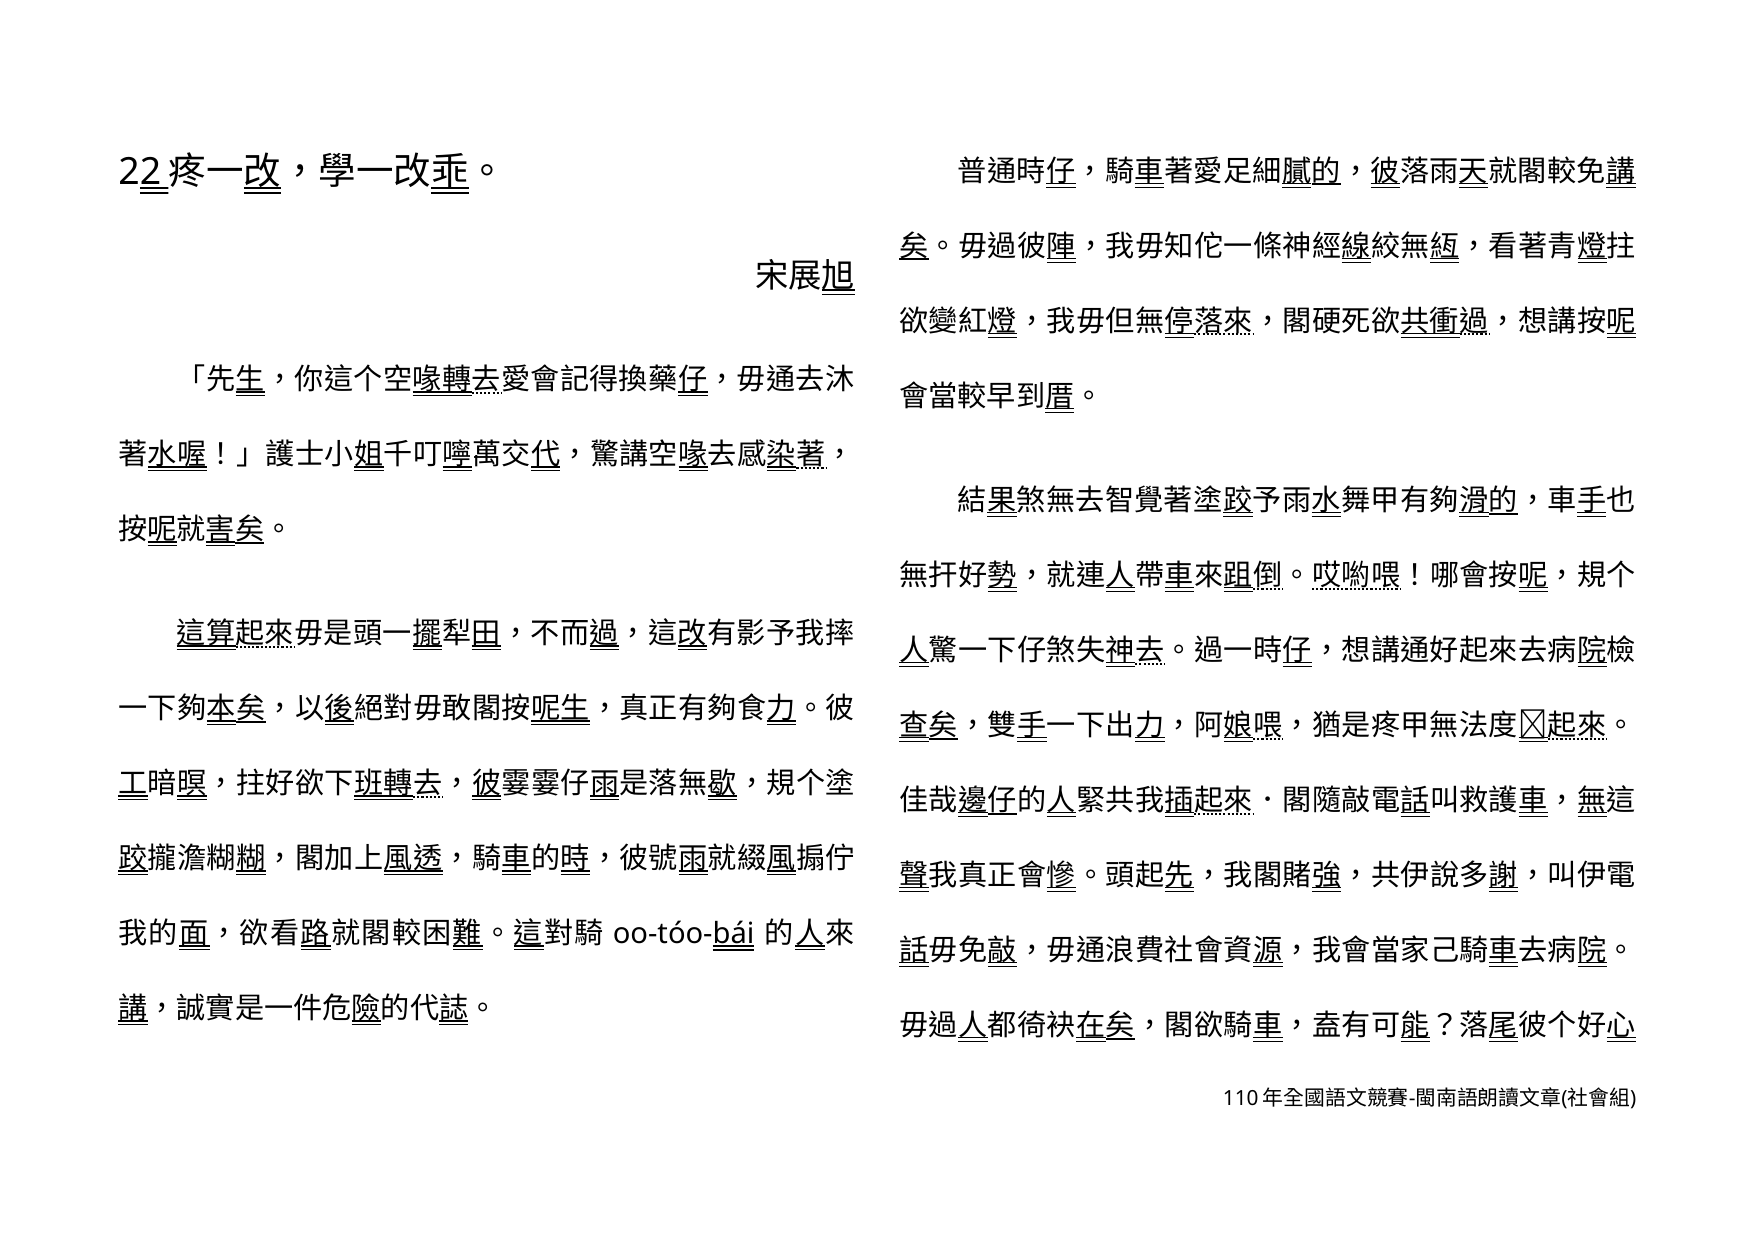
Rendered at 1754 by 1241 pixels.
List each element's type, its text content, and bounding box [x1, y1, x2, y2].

text 普通時仔，騎車著愛足細膩的，彼落雨天就閣較免講矣。毋過彼陣，我毋知佗一條神經線絞無絚，看著青燈拄欲變紅燈，我毋但無停落來，閣硬死欲共衝過，想講按呢會當較早到厝。 [899, 131, 1636, 431]
text 22疼一改，學一改乖。 [118, 131, 855, 206]
text 「先生，你這个空喙轉去愛會記得換藥仔，毋通去沐著水喔！」護士小姐千叮嚀萬交代，驚講空喙去感染著，按呢就害矣。 [118, 339, 855, 564]
text 這算起來毋是頭一擺犁田，不而過，這改有影予我摔一下夠本矣，以後絕對毋敢閣按呢生，真正有夠食力。彼工暗暝，拄好欲下班轉去，彼霎霎仔雨是落無歇，規个塗跤攏澹糊糊，閣加上風透，騎車的時，彼號雨就綴風搧佇我的面，欲看路就閣較困難。這對騎 oo-tóo-bái 的人來講，誠實是一件危險的代誌。 [118, 593, 855, 1043]
text 宋展旭 [118, 235, 855, 310]
